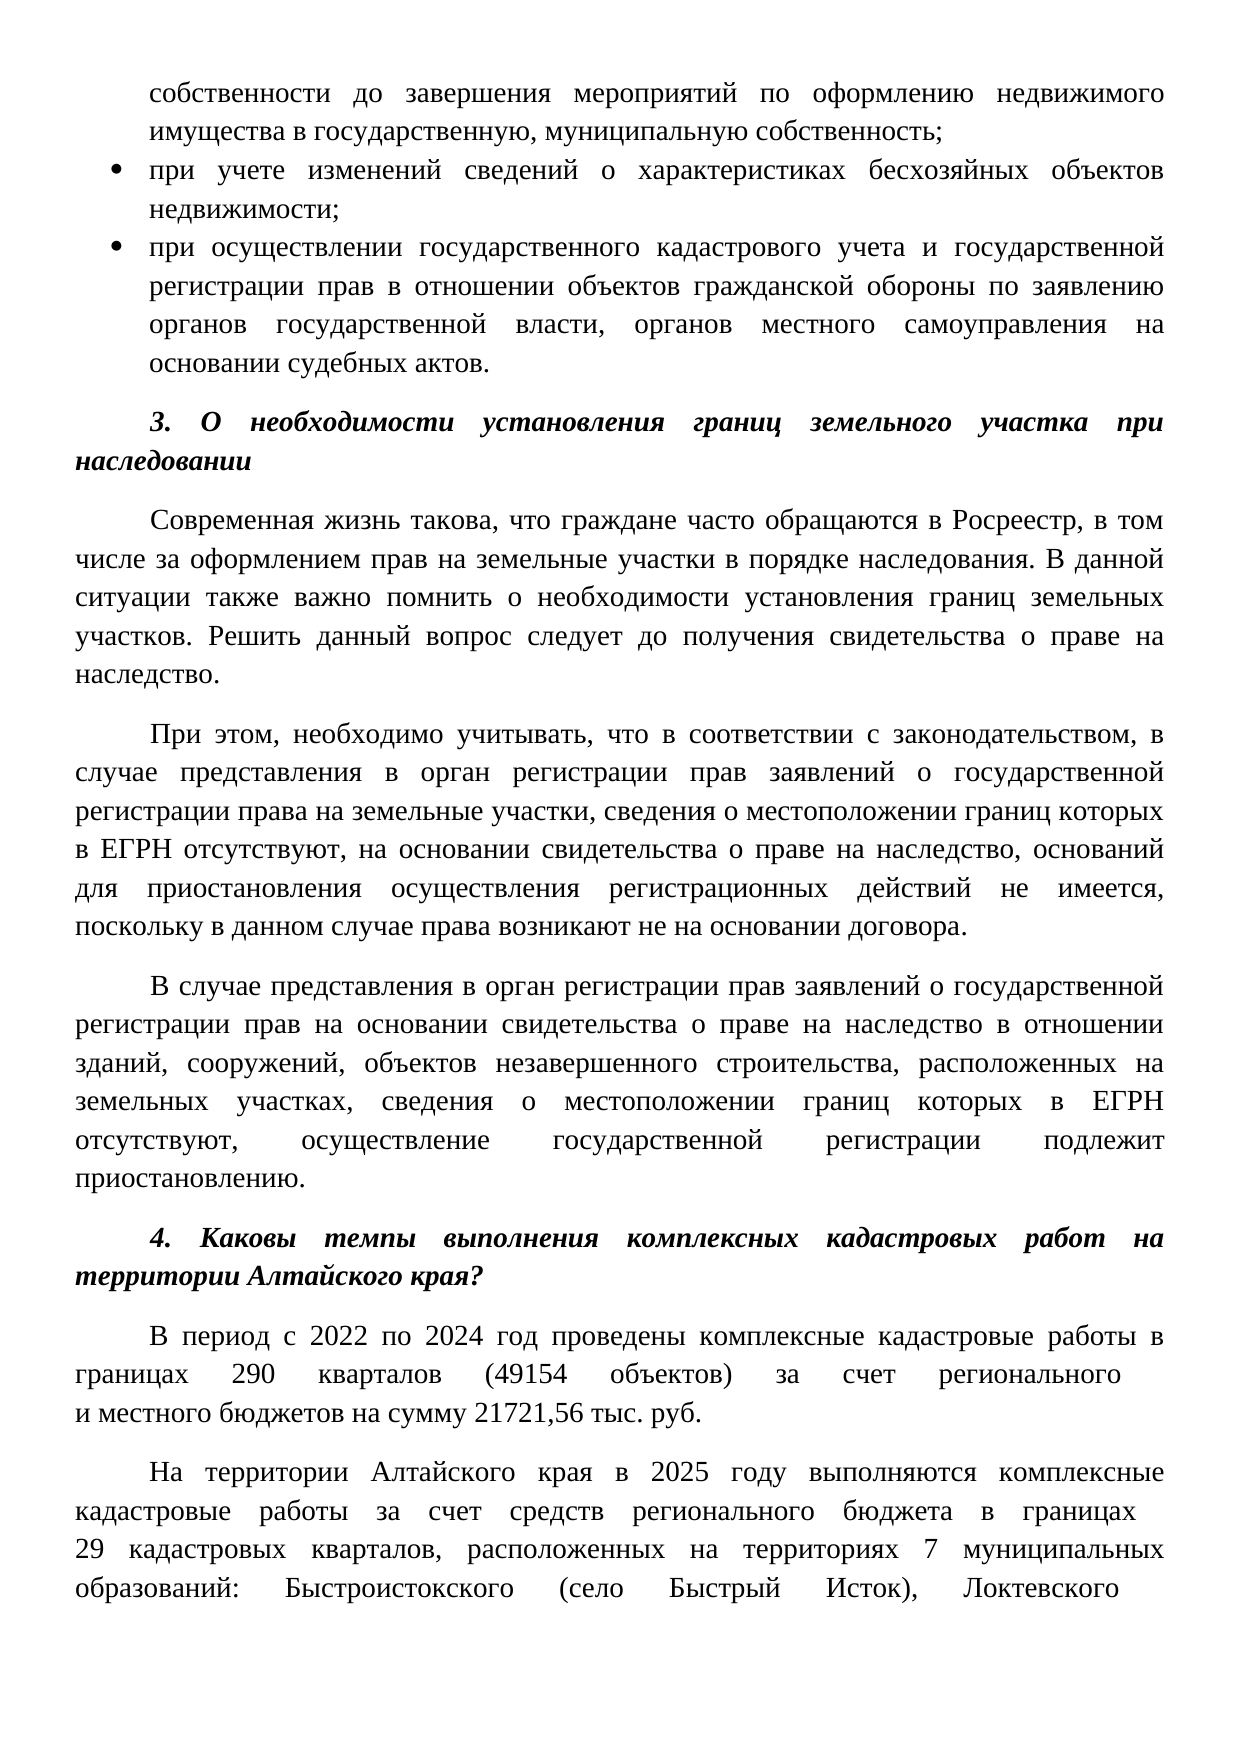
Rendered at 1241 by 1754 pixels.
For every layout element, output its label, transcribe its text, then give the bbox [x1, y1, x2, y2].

list при учете изменений сведений о характеристиках бесхозяйных объектов недвижимости; [111, 152, 1165, 224]
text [75, 1454, 1165, 1603]
text 4. Каковы темпы выполнения комплексных кадастровых работ на территории Алтайского края? [75, 1220, 1165, 1292]
text В период с 2022 по 2024 год проведены комплексные кадастровые работы в границах 290 кварталов (49154 объектов) за счет регионального и местного бюджетов на сумму 21721,56 тыс. руб. [75, 1318, 1165, 1428]
text В случае представления в орган регистрации прав заявлений о государственной регистрации прав на основании свидетельства о праве на наследство в отношении зданий, сооружений, объектов незавершенного строительства, расположенных на земельных участках, сведения о местоположении границ которых в ЕГРН отсутствуют, осуществление государственной регистрации подлежит приостановлению. [75, 968, 1165, 1194]
text При этом, необходимо учитывать, что в соответствии с законодательством, в случае представления в орган регистрации прав заявлений о государственной регистрации права на земельные участки, сведения о местоположении границ которых в ЕГРН отсутствуют, на основании свидетельства о праве на наследство, оснований для приостановления осуществления регистрационных действий не имеется, поскольку в данном случае права возникают не на основании договора. [75, 716, 1165, 942]
list при осуществлении государственного кадастрового учета и государственной регистрации прав в отношении объектов гражданской обороны по заявлению органов государственной власти, органов местного самоуправления на основании судебных актов. [111, 229, 1165, 378]
text 3. О необходимости установления границ земельного участка при наследовании [75, 404, 1165, 476]
text Современная жизнь такова, что граждане часто обращаются в Росреестр, в том числе за оформлением прав на земельные участки в порядке наследования. В данной ситуации также важно помнить о необходимости установления границ земельных участков. Решить данный вопрос следует до получения свидетельства о праве на наследство. [75, 502, 1165, 690]
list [111, 75, 1165, 147]
